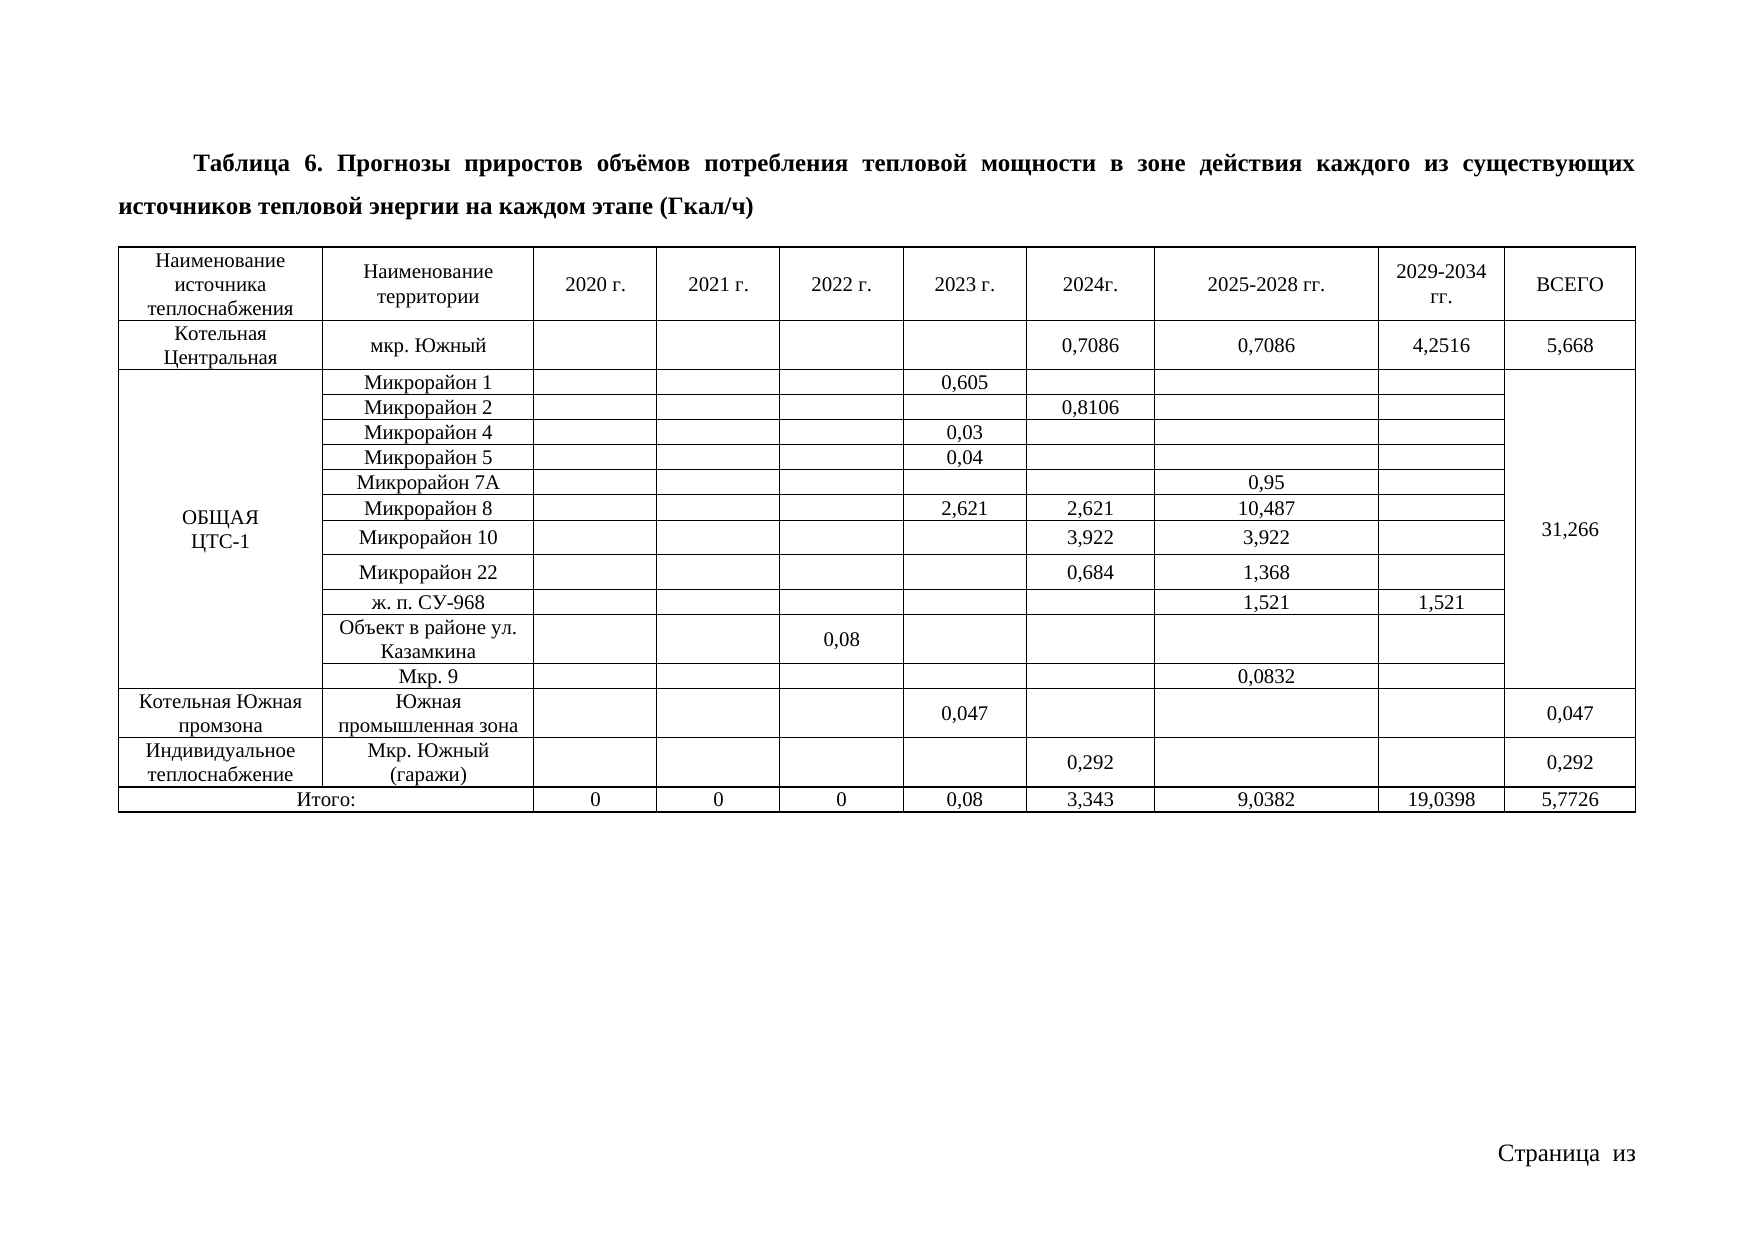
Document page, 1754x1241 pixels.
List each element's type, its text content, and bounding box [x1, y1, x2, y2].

table_cell [1379, 664, 1504, 688]
table_cell 0,08 [780, 615, 903, 663]
table_cell [657, 664, 779, 688]
table_cell [1027, 445, 1154, 469]
table_cell 0,292 [1027, 738, 1154, 786]
table_header 2025-2028 гг. [1155, 248, 1378, 320]
table_cell 0 [657, 788, 779, 811]
text Таблица 6. Прогнозы приростов объёмов потребления тепловой мощности в зоне действия каждого из существующих источников тепловой энергии на каждом этапе (Гкал/ч) [118, 148, 1636, 219]
table_cell [780, 521, 903, 554]
table_cell [904, 470, 1026, 494]
table_cell [904, 555, 1026, 589]
table_cell Мкр. 9 [323, 664, 533, 688]
table_cell 0,7086 [1155, 321, 1378, 369]
table_cell [534, 395, 656, 419]
table_cell 0,7086 [1027, 321, 1154, 369]
table_cell 9,0382 [1155, 788, 1378, 811]
table_cell [904, 590, 1026, 614]
table_cell 19,0398 [1379, 788, 1504, 811]
table_cell [534, 555, 656, 589]
table_cell [657, 495, 779, 519]
table_cell 0,8106 [1027, 395, 1154, 419]
table_cell Микрорайон 10 [323, 521, 533, 554]
table_cell [1155, 445, 1378, 469]
table_cell Микрорайон 5 [323, 445, 533, 469]
table_cell 3,922 [1027, 521, 1154, 554]
table_cell 0,95 [1155, 470, 1378, 494]
table_cell [1155, 395, 1378, 419]
table_cell Котельная Южная промзона [119, 689, 322, 737]
table_cell [780, 420, 903, 444]
table_header 2020 г. [534, 248, 656, 320]
table_cell [1379, 445, 1504, 469]
table_cell 4,2516 [1379, 321, 1504, 369]
table_cell [904, 738, 1026, 786]
table_header Наименование источника теплоснабжения [119, 248, 322, 320]
table_cell [1379, 555, 1504, 589]
table_cell [657, 445, 779, 469]
table_cell [1379, 738, 1504, 786]
table_cell 0,04 [904, 445, 1026, 469]
table_cell [780, 664, 903, 688]
table_cell 5,668 [1505, 321, 1635, 369]
table_cell 1,521 [1155, 590, 1378, 614]
table_cell [657, 470, 779, 494]
table_cell [1379, 370, 1504, 394]
table_header 2024г. [1027, 248, 1154, 320]
table_cell [534, 321, 656, 369]
table_cell [1379, 615, 1504, 663]
table_cell ж. п. СУ-968 [323, 590, 533, 614]
table_cell [534, 615, 656, 663]
table_cell мкр. Южный [323, 321, 533, 369]
table_cell [657, 370, 779, 394]
table_cell [1027, 689, 1154, 737]
table_cell [1155, 615, 1378, 663]
table_cell [1027, 615, 1154, 663]
table_cell 3,343 [1027, 788, 1154, 811]
table_cell Микрорайон 8 [323, 495, 533, 519]
table_cell Микрорайон 1 [323, 370, 533, 394]
table_cell [904, 615, 1026, 663]
table_cell Микрорайон 7А [323, 470, 533, 494]
table_cell [1155, 370, 1378, 394]
table_cell [534, 445, 656, 469]
table_cell 0,0832 [1155, 664, 1378, 688]
table_cell 1,368 [1155, 555, 1378, 589]
table_cell [904, 321, 1026, 369]
table_cell 0,03 [904, 420, 1026, 444]
table_cell [1379, 521, 1504, 554]
table_cell ОБЩАЯ ЦТС-1 [119, 370, 322, 688]
table_cell [1027, 420, 1154, 444]
table_cell Индивидуальное теплоснабжение [119, 738, 322, 786]
table_cell [780, 495, 903, 519]
table_cell 0 [534, 788, 656, 811]
table_cell [657, 521, 779, 554]
table_header Наименование территории [323, 248, 533, 320]
table_cell [534, 370, 656, 394]
table_cell [1379, 420, 1504, 444]
table_header ВСЕГО [1505, 248, 1635, 320]
table_cell 10,487 [1155, 495, 1378, 519]
table_cell 0,047 [1505, 689, 1635, 737]
table_cell 2,621 [1027, 495, 1154, 519]
table_cell [1155, 420, 1378, 444]
table_cell [534, 738, 656, 786]
table_header 2021 г. [657, 248, 779, 320]
table_cell [534, 470, 656, 494]
table_cell [657, 689, 779, 737]
table_header 2023 г. [904, 248, 1026, 320]
table_cell [1379, 495, 1504, 519]
table_cell [1027, 370, 1154, 394]
table_cell [1155, 738, 1378, 786]
table_cell [1027, 590, 1154, 614]
table_cell [1155, 689, 1378, 737]
table_cell [780, 395, 903, 419]
table_cell 1,521 [1379, 590, 1504, 614]
table_header 2022 г. [780, 248, 903, 320]
table_cell 0,684 [1027, 555, 1154, 589]
table_cell [534, 521, 656, 554]
table_cell 5,7726 [1505, 788, 1635, 811]
table_cell [534, 590, 656, 614]
table_cell [780, 590, 903, 614]
table_cell [780, 470, 903, 494]
table_cell [534, 420, 656, 444]
table_cell [1379, 470, 1504, 494]
table_cell [534, 495, 656, 519]
table_cell 0,605 [904, 370, 1026, 394]
table_cell [657, 321, 779, 369]
table_cell Микрорайон 2 [323, 395, 533, 419]
table_cell [780, 321, 903, 369]
table_cell [780, 445, 903, 469]
table_cell Итого: [119, 788, 533, 811]
table_cell 31,266 [1505, 370, 1635, 688]
table_cell [657, 590, 779, 614]
table_cell [904, 521, 1026, 554]
table_cell Микрорайон 4 [323, 420, 533, 444]
table_cell 2,621 [904, 495, 1026, 519]
table_cell [1379, 689, 1504, 737]
table_cell [534, 689, 656, 737]
table_cell Мкр. Южный (гаражи) [323, 738, 533, 786]
table_cell [780, 689, 903, 737]
table_cell [657, 420, 779, 444]
table_cell [1027, 470, 1154, 494]
table_cell [904, 395, 1026, 419]
table_cell [657, 395, 779, 419]
table_cell 0,047 [904, 689, 1026, 737]
table_cell [780, 738, 903, 786]
table_cell 0,292 [1505, 738, 1635, 786]
table_cell [534, 664, 656, 688]
table_cell Объект в районе ул. Казамкина [323, 615, 533, 663]
table_cell 0 [780, 788, 903, 811]
table_cell 0,08 [904, 788, 1026, 811]
table_cell [904, 664, 1026, 688]
table_cell Южная промышленная зона [323, 689, 533, 737]
table_cell Микрорайон 22 [323, 555, 533, 589]
table_cell [780, 555, 903, 589]
table_cell 3,922 [1155, 521, 1378, 554]
table_cell [780, 370, 903, 394]
table_cell [1379, 395, 1504, 419]
table_cell [1027, 664, 1154, 688]
table_cell [657, 738, 779, 786]
table_cell Котельная Центральная [119, 321, 322, 369]
table_cell [657, 555, 779, 589]
table_header 2029-2034 гг. [1379, 248, 1504, 320]
table_cell [657, 615, 779, 663]
